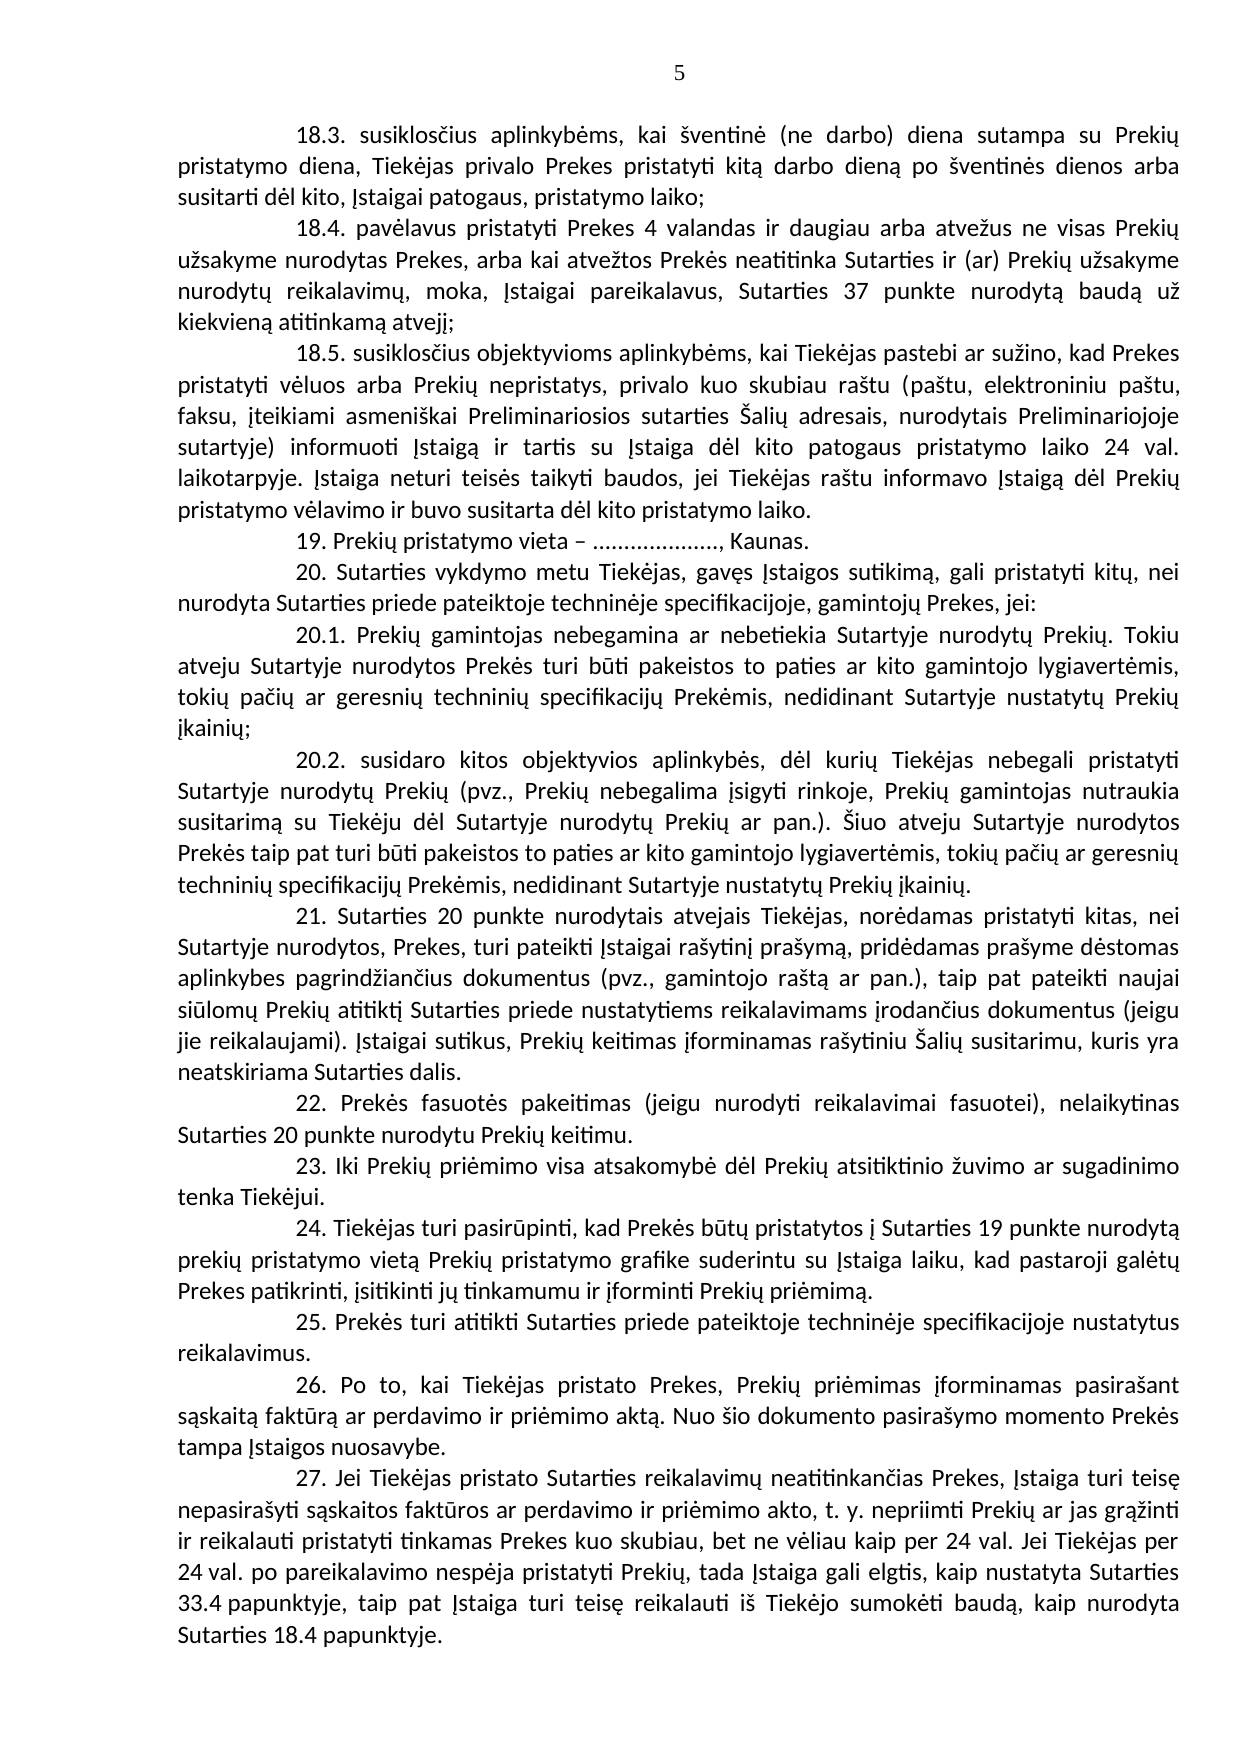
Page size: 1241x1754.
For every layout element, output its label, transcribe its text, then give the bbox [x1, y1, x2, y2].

text 18.4. pavėlavus pristatyti Prekes 4 valandas ir daugiau arba atvežus ne visas Prekių užsakyme nurodytas Prekes, arba kai atvežtos Prekės neatitinka Sutarties ir (ar) Prekių užsakyme nurodytų reikalavimų, moka, Įstaigai pareikalavus, Sutarties 37 punkte nurodytą baudą už kiekvieną atitinkamą atvejį; [177, 212, 1181, 337]
text 21. Sutarties 20 punkte nurodytais atvejais Tiekėjas, norėdamas pristatyti kitas, nei Sutartyje nurodytos, Prekes, turi pateikti Įstaigai rašytinį prašymą, pridėdamas prašyme dėstomas aplinkybes pagrindžiančius dokumentus (pvz., gamintojo raštą ar pan.), taip pat pateikti naujai siūlomų Prekių atitiktį Sutarties priede nustatytiems reikalavimams įrodančius dokumentus (jeigu jie reikalaujami). Įstaigai sutikus, Prekių keitimas įforminamas rašytiniu Šalių susitarimu, kuris yra neatskiriama Sutarties dalis. [177, 899, 1181, 1087]
text 26. Po to, kai Tiekėjas pristato Prekes, Prekių priėmimas įforminamas pasirašant sąskaitą faktūrą ar perdavimo ir priėmimo aktą. Nuo šio dokumento pasirašymo momento Prekės tampa Įstaigos nuosavybe. [177, 1368, 1181, 1462]
text 19. Prekių pristatymo vieta – ...................., Kaunas. [177, 524, 1181, 556]
text 20. Sutarties vykdymo metu Tiekėjas, gavęs Įstaigos sutikimą, gali pristatyti kitų, nei nurodyta Sutarties priede pateiktoje techninėje specifikacijoje, gamintojų Prekes, jei: [177, 556, 1181, 618]
text 24. Tiekėjas turi pasirūpinti, kad Prekės būtų pristatytos į Sutarties 19 punkte nurodytą prekių pristatymo vietą Prekių pristatymo grafike suderintu su Įstaiga laiku, kad pastaroji galėtų Prekes patikrinti, įsitikinti jų tinkamumu ir įforminti Prekių priėmimą. [177, 1212, 1181, 1306]
text 20.2. susidaro kitos objektyvios aplinkybės, dėl kurių Tiekėjas nebegali pristatyti Sutartyje nurodytų Prekių (pvz., Prekių nebegalima įsigyti rinkoje, Prekių gamintojas nutraukia susitarimą su Tiekėju dėl Sutartyje nurodytų Prekių ar pan.). Šiuo atveju Sutartyje nurodytos Prekės taip pat turi būti pakeistos to paties ar kito gamintojo lygiavertėmis, tokių pačių ar geresnių techninių specifikacijų Prekėmis, nedidinant Sutartyje nustatytų Prekių įkainių. [177, 743, 1181, 899]
text 18.5. susiklosčius objektyvioms aplinkybėms, kai Tiekėjas pastebi ar sužino, kad Prekes pristatyti vėluos arba Prekių nepristatys, privalo kuo skubiau raštu (paštu, elektroniniu paštu, faksu, įteikiami asmeniškai Preliminariosios sutarties Šalių adresais, nurodytais Preliminariojoje sutartyje) informuoti Įstaigą ir tartis su Įstaiga dėl kito patogaus pristatymo laiko 24 val. laikotarpyje. Įstaiga neturi teisės taikyti baudos, jei Tiekėjas raštu informavo Įstaigą dėl Prekių pristatymo vėlavimo ir buvo susitarta dėl kito pristatymo laiko. [177, 337, 1181, 524]
text 22. Prekės fasuotės pakeitimas (jeigu nurodyti reikalavimai fasuotei), nelaikytinas Sutarties 20 punkte nurodytu Prekių keitimu. [177, 1087, 1181, 1149]
text 18.3. susiklosčius aplinkybėms, kai šventinė (ne darbo) diena sutampa su Prekių pristatymo diena, Tiekėjas privalo Prekes pristatyti kitą darbo dieną po šventinės dienos arba susitarti dėl kito, Įstaigai patogaus, pristatymo laiko; [177, 118, 1181, 212]
text 25. Prekės turi atitikti Sutarties priede pateiktoje techninėje specifikacijoje nustatytus reikalavimus. [177, 1306, 1181, 1368]
text 23. Iki Prekių priėmimo visa atsakomybė dėl Prekių atsitiktinio žuvimo ar sugadinimo tenka Tiekėjui. [177, 1149, 1181, 1212]
text 20.1. Prekių gamintojas nebegamina ar nebetiekia Sutartyje nurodytų Prekių. Tokiu atveju Sutartyje nurodytos Prekės turi būti pakeistos to paties ar kito gamintojo lygiavertėmis, tokių pačių ar geresnių techninių specifikacijų Prekėmis, nedidinant Sutartyje nustatytų Prekių įkainių; [177, 618, 1181, 743]
text 27. Jei Tiekėjas pristato Sutarties reikalavimų neatitinkančias Prekes, Įstaiga turi teisę nepasirašyti sąskaitos faktūros ar perdavimo ir priėmimo akto, t. y. nepriimti Prekių ar jas grąžinti ir reikalauti pristatyti tinkamas Prekes kuo skubiau, bet ne vėliau kaip per 24 val. Jei Tiekėjas per 24 val. po pareikalavimo nespėja pristatyti Prekių, tada Įstaiga gali elgtis, kaip nustatyta Sutarties 33.4 papunktyje, taip pat Įstaiga turi teisę reikalauti iš Tiekėjo sumokėti baudą, kaip nurodyta Sutarties 18.4 papunktyje. [177, 1462, 1181, 1649]
